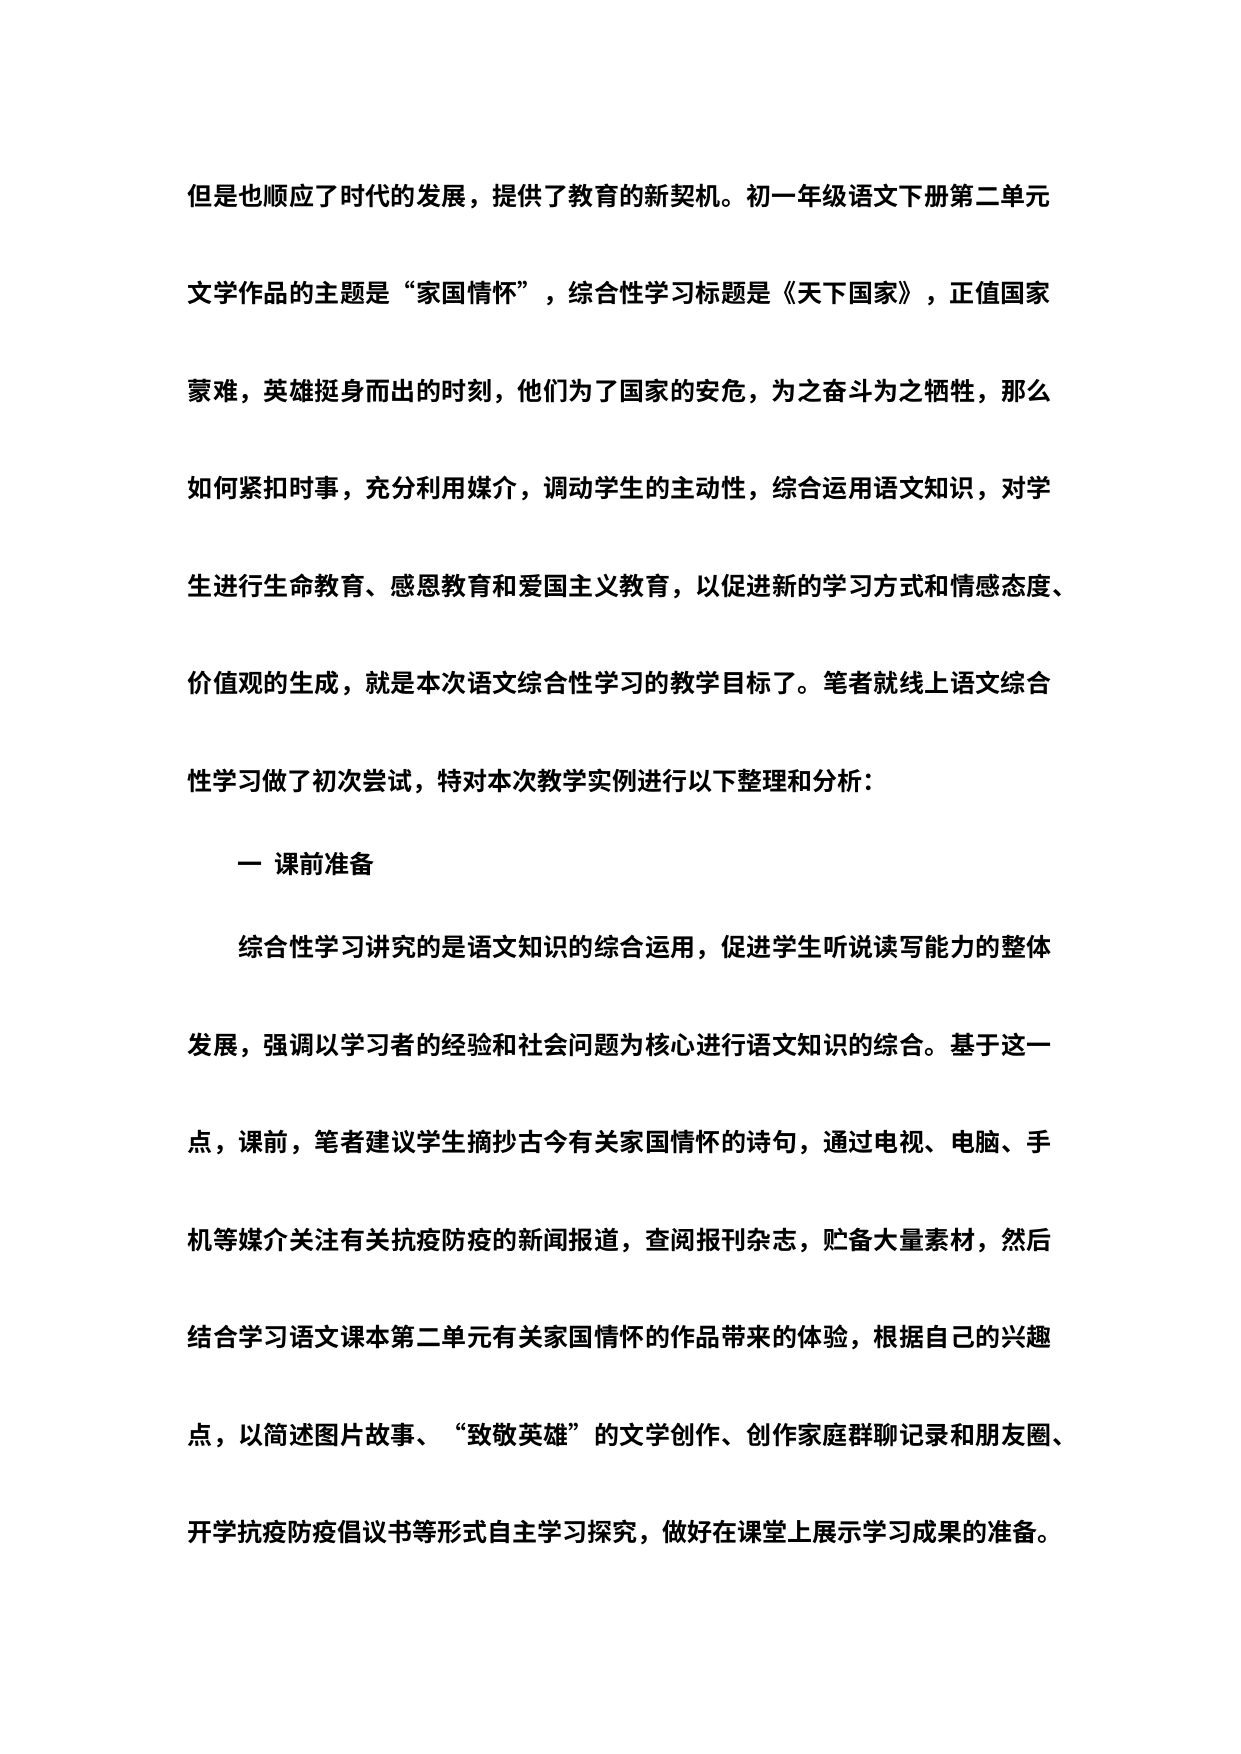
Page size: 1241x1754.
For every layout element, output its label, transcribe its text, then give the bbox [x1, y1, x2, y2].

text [187, 162, 1053, 812]
text 一 课前准备 [187, 830, 1053, 895]
text 综合性学习讲究的是语文知识的综合运用，促进学生听说读写能力的整体发展，强调以学习者的经验和社会问题为核心进行语文知识的综合。基于这一点，课前，笔者建议学生摘抄古今有关家国情怀的诗句，通过电视、电脑、手机等媒介关注有关抗疫防疫的新闻报道，查阅报刊杂志，贮备大量素材，然后结合学习语文课本第二单元有关家国情怀的作品带来的体验，根据自己的兴趣点，以简述图片故事、“致敬英雄”的文学创作、创作家庭群聊记录和朋友圈、开学抗疫防疫倡议书等形式自主学习探究，做好在课堂上展示学习成果的准备。 [187, 913, 1053, 1563]
